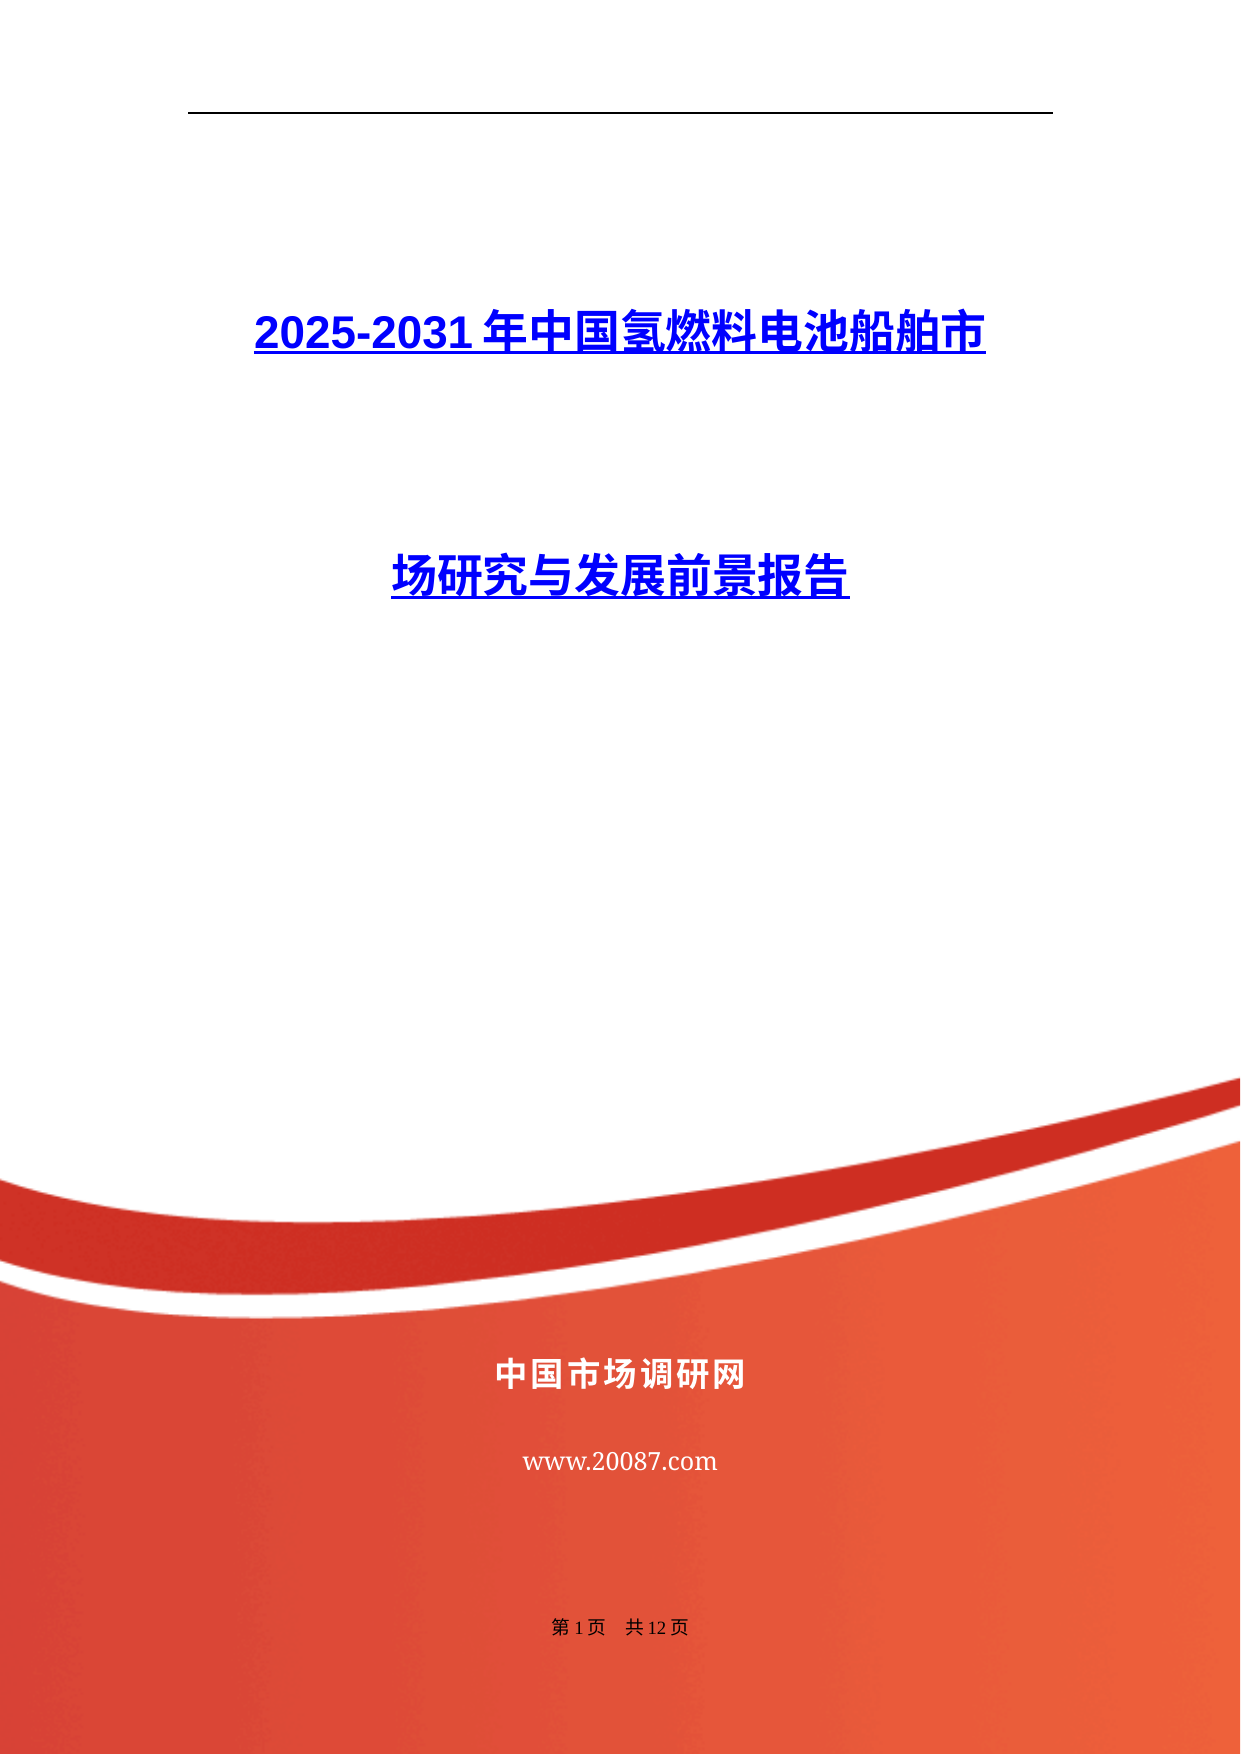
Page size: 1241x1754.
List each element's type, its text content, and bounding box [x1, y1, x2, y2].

picture [0, 1006, 1241, 1754]
table_header 2025-2031年中国氢燃料电池船舶市场研究与发展前景报告 [188, 207, 1053, 773]
subtitle 中国市场调研网 [187, 1339, 1053, 1404]
text www.20087.com [187, 1428, 1053, 1493]
